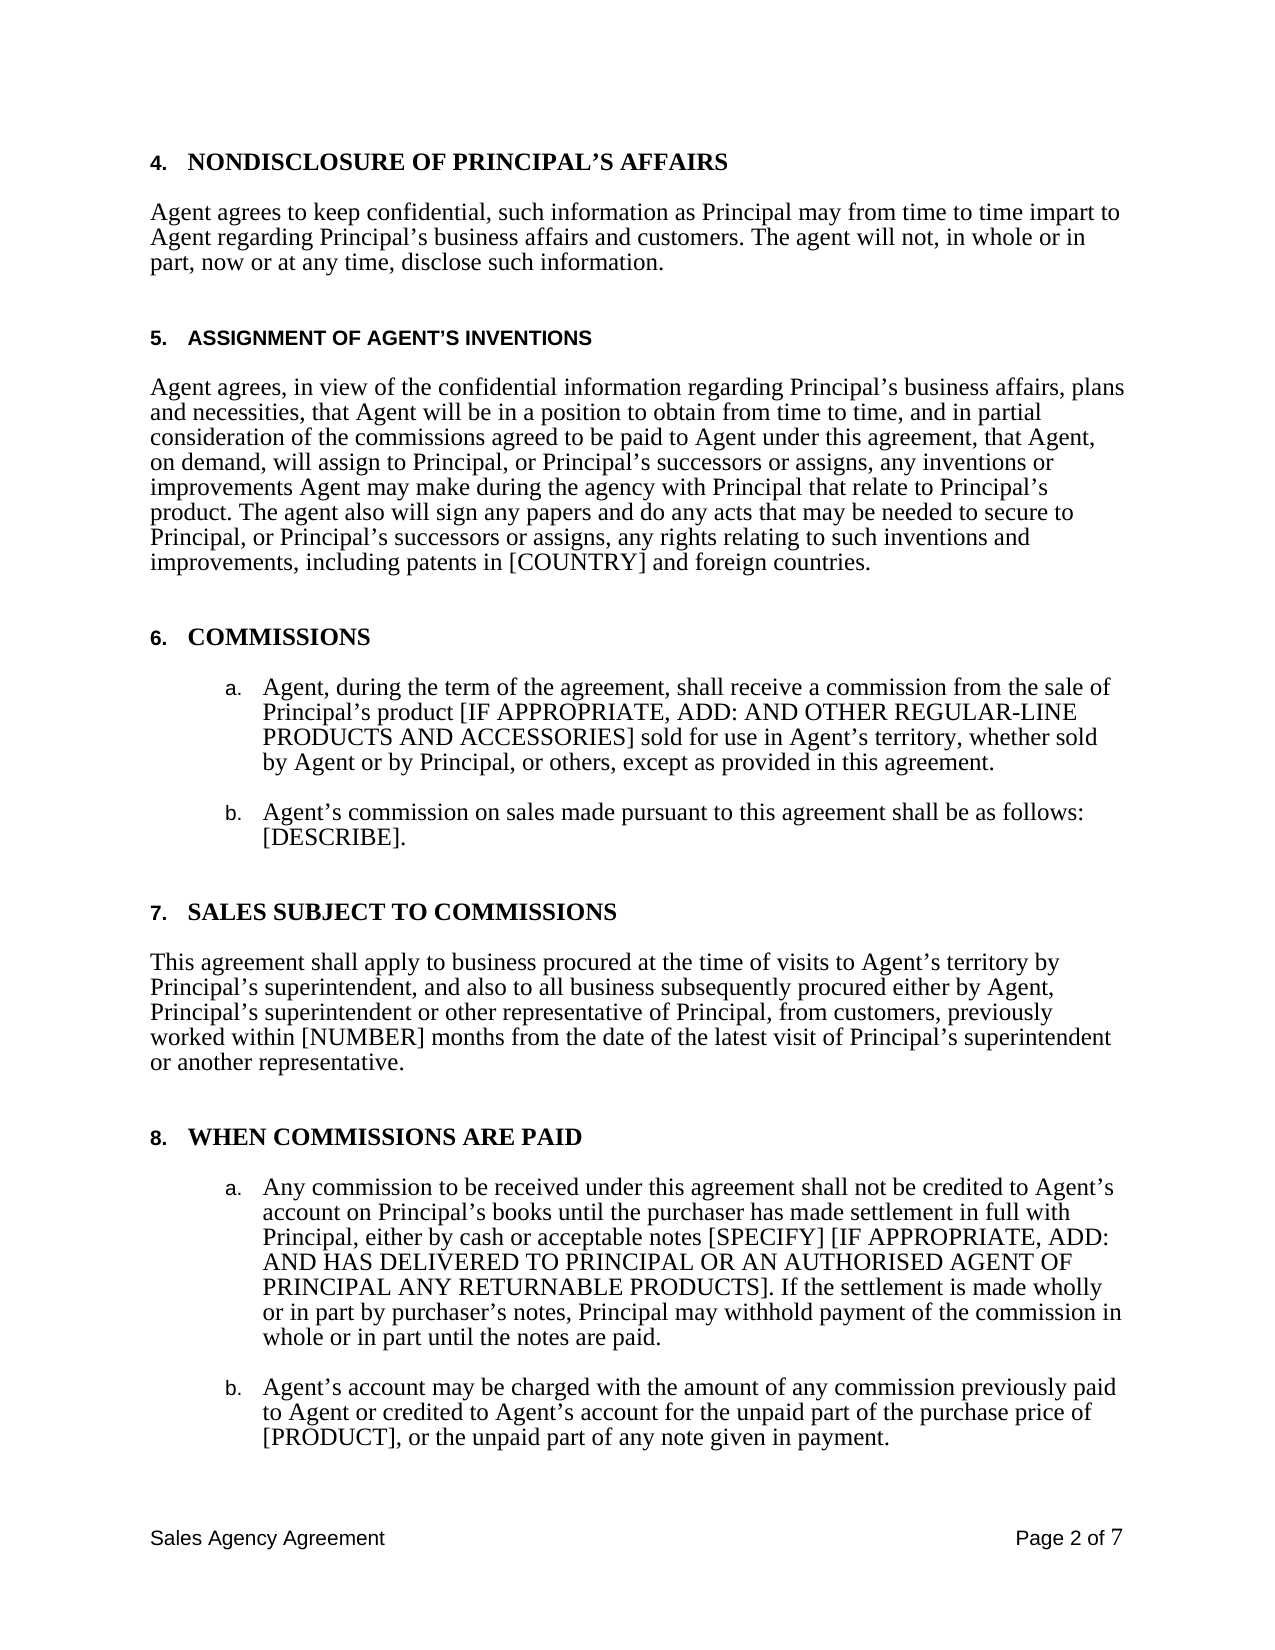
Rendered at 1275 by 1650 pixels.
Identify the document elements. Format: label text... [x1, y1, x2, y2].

list Agent’s commission on sales made pursuant to this agreement shall be as follows: [DESCRIBE]. [225, 800, 1125, 850]
text This agreement shall apply to business procured at the time of visits to Agent’s territory by Principal’s superintendent, and also to all business subsequently procured either by Agent, Principal’s superintendent or other representative of Principal, from customers, previously worked within [NUMBER] months from the date of the latest visit of Principal’s superintendent or another representative. [150, 950, 1125, 1075]
list ASSIGNMENT OF AGENT’S INVENTIONS [150, 325, 1125, 350]
list NONDISCLOSURE OF PRINCIPAL’S AFFAIRS [150, 150, 1125, 175]
list SALES SUBJECT TO COMMISSIONS [150, 900, 1125, 925]
list Agent’s account may be charged with the amount of any commission previously paid to Agent or credited to Agent’s account for the unpaid part of the purchase price of [PRODUCT], or the unpaid part of any note given in payment. [225, 1375, 1125, 1450]
list WHEN COMMISSIONS ARE PAID [150, 1125, 1125, 1150]
list COMMISSIONS [150, 625, 1125, 650]
text Agent agrees to keep confidential, such information as Principal may from time to time impart to Agent regarding Principal’s business affairs and customers. The agent will not, in whole or in part, now or at any time, disclose such information. [150, 200, 1125, 275]
text Agent agrees, in view of the confidential information regarding Principal’s business affairs, plans and necessities, that Agent will be in a position to obtain from time to time, and in partial consideration of the commissions agreed to be paid to Agent under this agreement, that Agent, on demand, will assign to Principal, or Principal’s successors or assigns, any inventions or improvements Agent may make during the agency with Principal that relate to Principal’s product. The agent also will sign any papers and do any acts that may be needed to secure to Principal, or Principal’s successors or assigns, any rights relating to such inventions and improvements, including patents in [COUNTRY] and foreign countries. [150, 375, 1125, 575]
list Agent, during the term of the agreement, shall receive a commission from the sale of Principal’s product [IF APPROPRIATE, ADD: AND OTHER REGULAR-LINE PRODUCTS AND ACCESSORIES] sold for use in Agent’s territory, whether sold by Agent or by Principal, or others, except as provided in this agreement. [225, 675, 1125, 775]
list Any commission to be received under this agreement shall not be credited to Agent’s account on Principal’s books until the purchaser has made settlement in full with Principal, either by cash or acceptable notes [SPECIFY] [IF APPROPRIATE, ADD: AND HAS DELIVERED TO PRINCIPAL OR AN AUTHORISED AGENT OF PRINCIPAL ANY RETURNABLE PRODUCTS]. If the settlement is made wholly or in part by purchaser’s notes, Principal may withhold payment of the commission in whole or in part until the notes are paid. [225, 1175, 1125, 1350]
